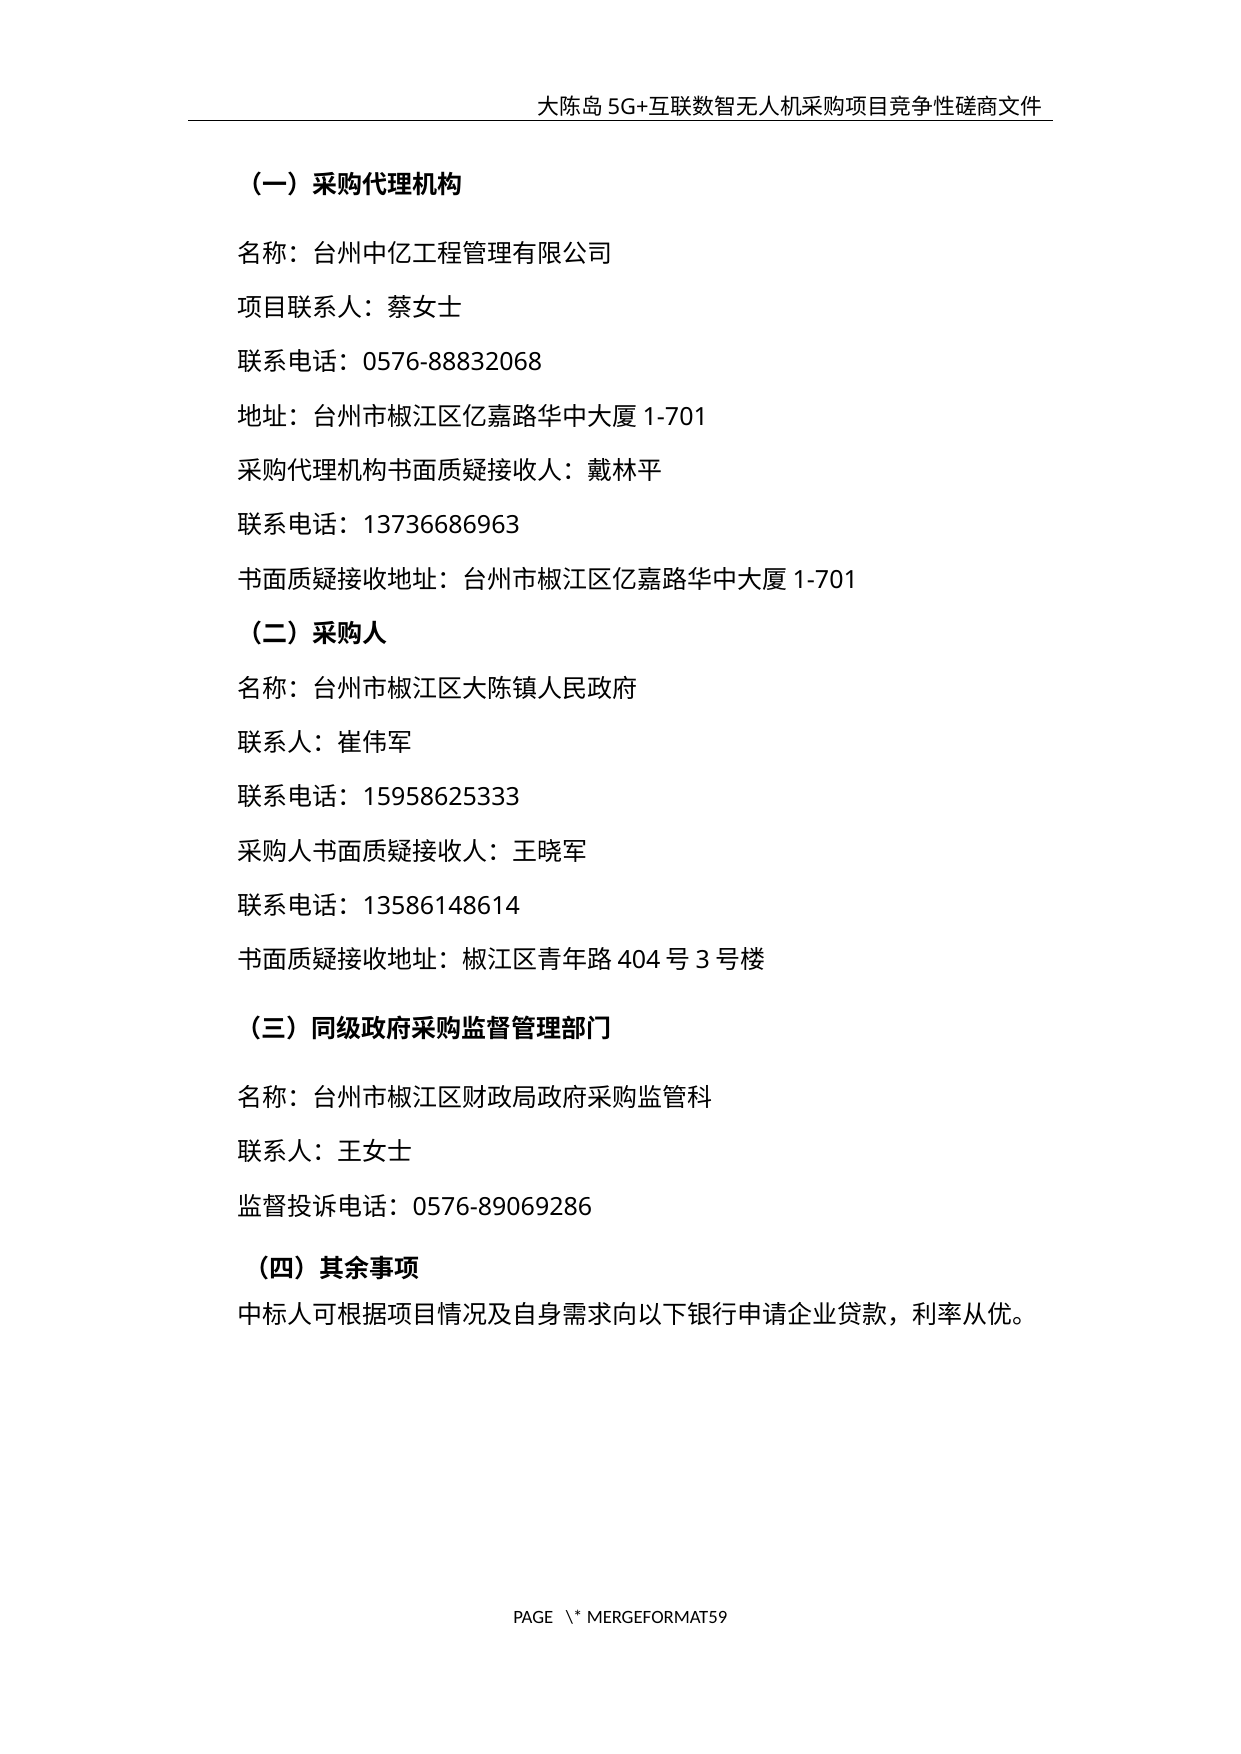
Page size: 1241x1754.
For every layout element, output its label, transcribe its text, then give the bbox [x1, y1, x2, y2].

text 联系电话：15958625333 [187, 777, 1053, 813]
text 名称：台州中亿工程管理有限公司 [187, 233, 1053, 269]
text 书面质疑接收地址：椒江区青年路404号3号楼 [187, 940, 1053, 976]
text （四）其余事项 [187, 1241, 1053, 1286]
text 联系电话：0576-88832068 [187, 342, 1053, 378]
text 联系人：崔伟军 [187, 722, 1053, 759]
text 地址：台州市椒江区亿嘉路华中大厦1-701 [187, 396, 1053, 432]
text 中标人可根据项目情况及自身需求向以下银行申请企业贷款，利率从优。 [187, 1286, 1053, 1332]
text 名称：台州市椒江区财政局政府采购监管科 [187, 1077, 1053, 1114]
text 联系人：王女士 [187, 1132, 1053, 1168]
text 监督投诉电话：0576-89069286 [187, 1186, 1053, 1222]
text （二）采购人 [187, 614, 1053, 650]
text 名称：台州市椒江区大陈镇人民政府 [187, 668, 1053, 704]
text 联系电话：13586148614 [187, 886, 1053, 922]
text （一）采购代理机构 [187, 150, 1053, 215]
text 书面质疑接收地址：台州市椒江区亿嘉路华中大厦1-701 [187, 559, 1053, 596]
text 项目联系人：蔡女士 [187, 287, 1053, 324]
text 采购人书面质疑接收人：王晓军 [187, 831, 1053, 867]
text 采购代理机构书面质疑接收人：戴林平 [187, 451, 1053, 487]
text 联系电话：13736686963 [187, 505, 1053, 541]
text （三）同级政府采购监督管理部门 [187, 994, 1053, 1059]
